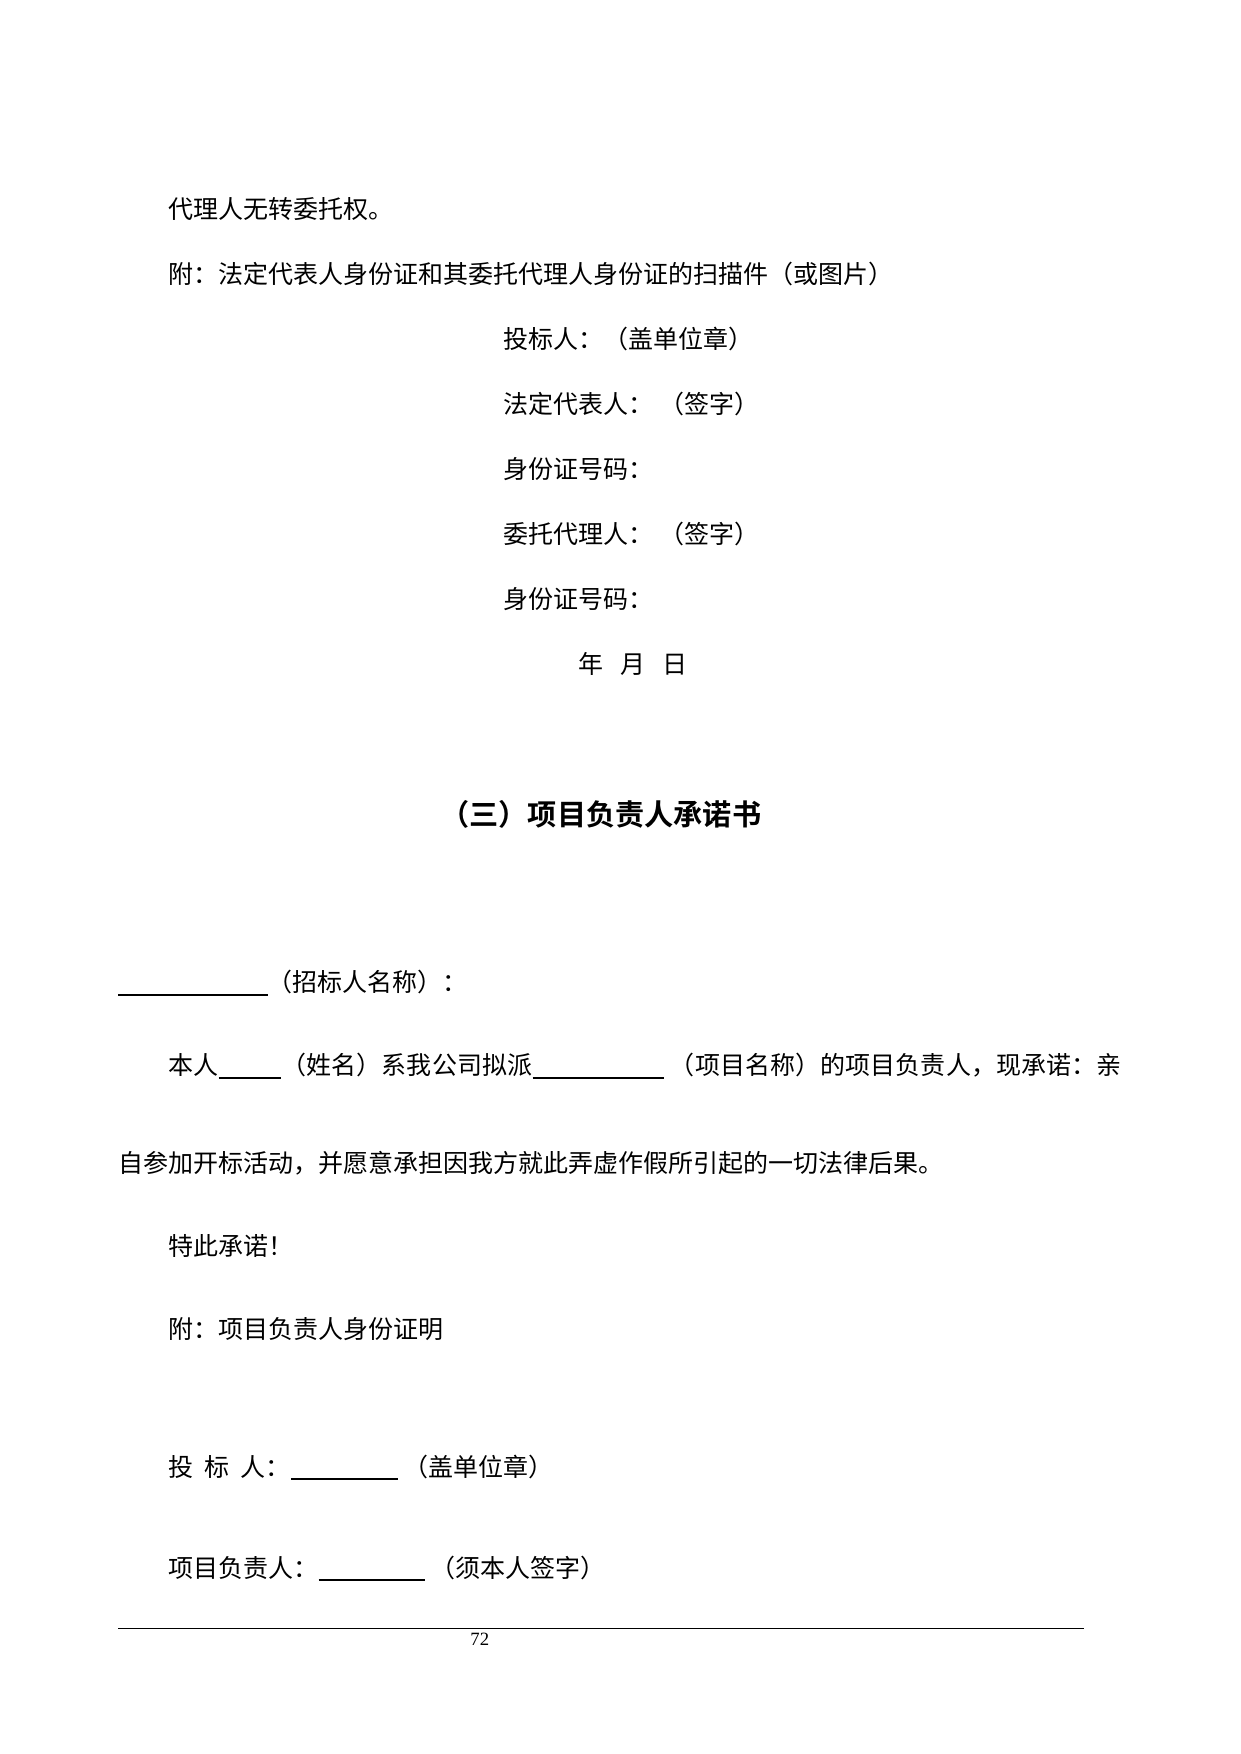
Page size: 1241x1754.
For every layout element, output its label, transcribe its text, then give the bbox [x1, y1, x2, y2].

text 特此承诺！ [118, 1212, 1122, 1277]
text 年 月 日 [118, 630, 1122, 695]
text 项目负责人： （须本人签字） [118, 1534, 1122, 1599]
text 身份证号码： [118, 435, 1122, 500]
text 本人 （姓名）系我公司拟派 （项目名称）的项目负责人，现承诺：亲自参加开标活动，并愿意承担因我方就此弄虚作假所引起的一切法律后果。 [118, 1031, 1122, 1194]
text 代理人无转委托权。 [118, 175, 1122, 240]
text 投标人：（盖单位章） [118, 305, 1122, 370]
text （三）项目负责人承诺书 [118, 780, 1122, 845]
text 身份证号码： [118, 565, 1122, 630]
text （招标人名称）： [118, 948, 1122, 1013]
text 委托代理人： （签字） [118, 500, 1122, 565]
text 投 标 人： （盖单位章） [118, 1433, 1122, 1498]
text 法定代表人： （签字） [118, 370, 1122, 435]
text 附：法定代表人身份证和其委托代理人身份证的扫描件（或图片） [118, 240, 1122, 305]
text 附：项目负责人身份证明 [118, 1295, 1122, 1360]
